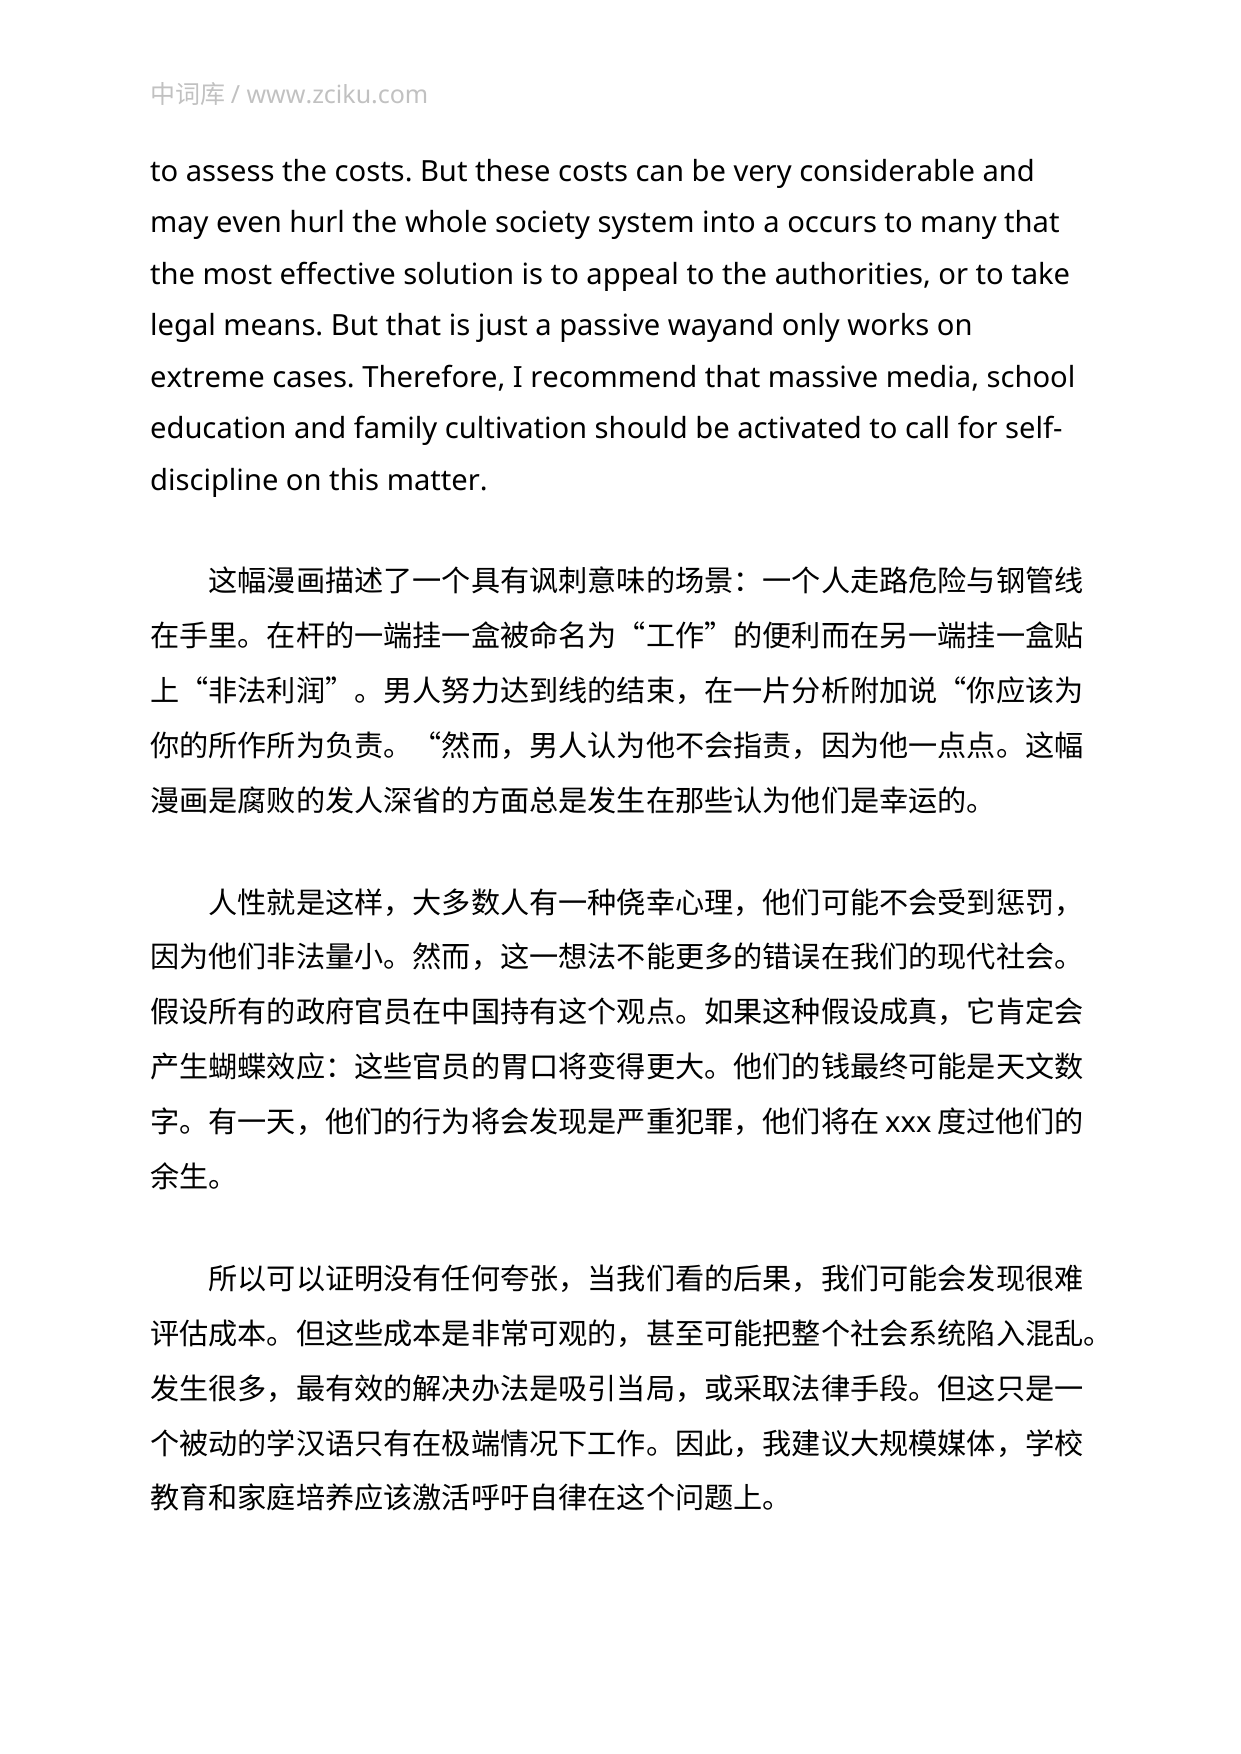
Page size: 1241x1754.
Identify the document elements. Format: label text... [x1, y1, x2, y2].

text 这幅漫画描述了一个具有讽刺意味的场景：一个人走路危险与钢管线在手里。在杆的一端挂一盒被命名为“工作”的便利而在另一端挂一盒贴上“非法利润”。男人努力达到线的结束，在一片分析附加说“你应该为你的所作所为负责。“然而，男人认为他不会指责，因为他一点点。这幅漫画是腐败的发人深省的方面总是发生在那些认为他们是幸运的。 [150, 558, 1090, 820]
text 所以可以证明没有任何夸张，当我们看的后果，我们可能会发现很难评估成本。但这些成本是非常可观的，甚至可能把整个社会系统陷入混乱。发生很多，最有效的解决办法是吸引当局，或采取法律手段。但这只是一个被动的学汉语只有在极端情况下工作。因此，我建议大规模媒体，学校教育和家庭培养应该激活呼吁自律在这个问题上。 [150, 1256, 1090, 1517]
text 人性就是这样，大多数人有一种侥幸心理，他们可能不会受到惩罚，因为他们非法量小。然而，这一想法不能更多的错误在我们的现代社会。假设所有的政府官员在中国持有这个观点。如果这种假设成真，它肯定会产生蝴蝶效应：这些官员的胃口将变得更大。他们的钱最终可能是天文数字。有一天，他们的行为将会发现是严重犯罪，他们将在xxx度过他们的余生。 [150, 879, 1090, 1196]
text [150, 150, 1090, 499]
